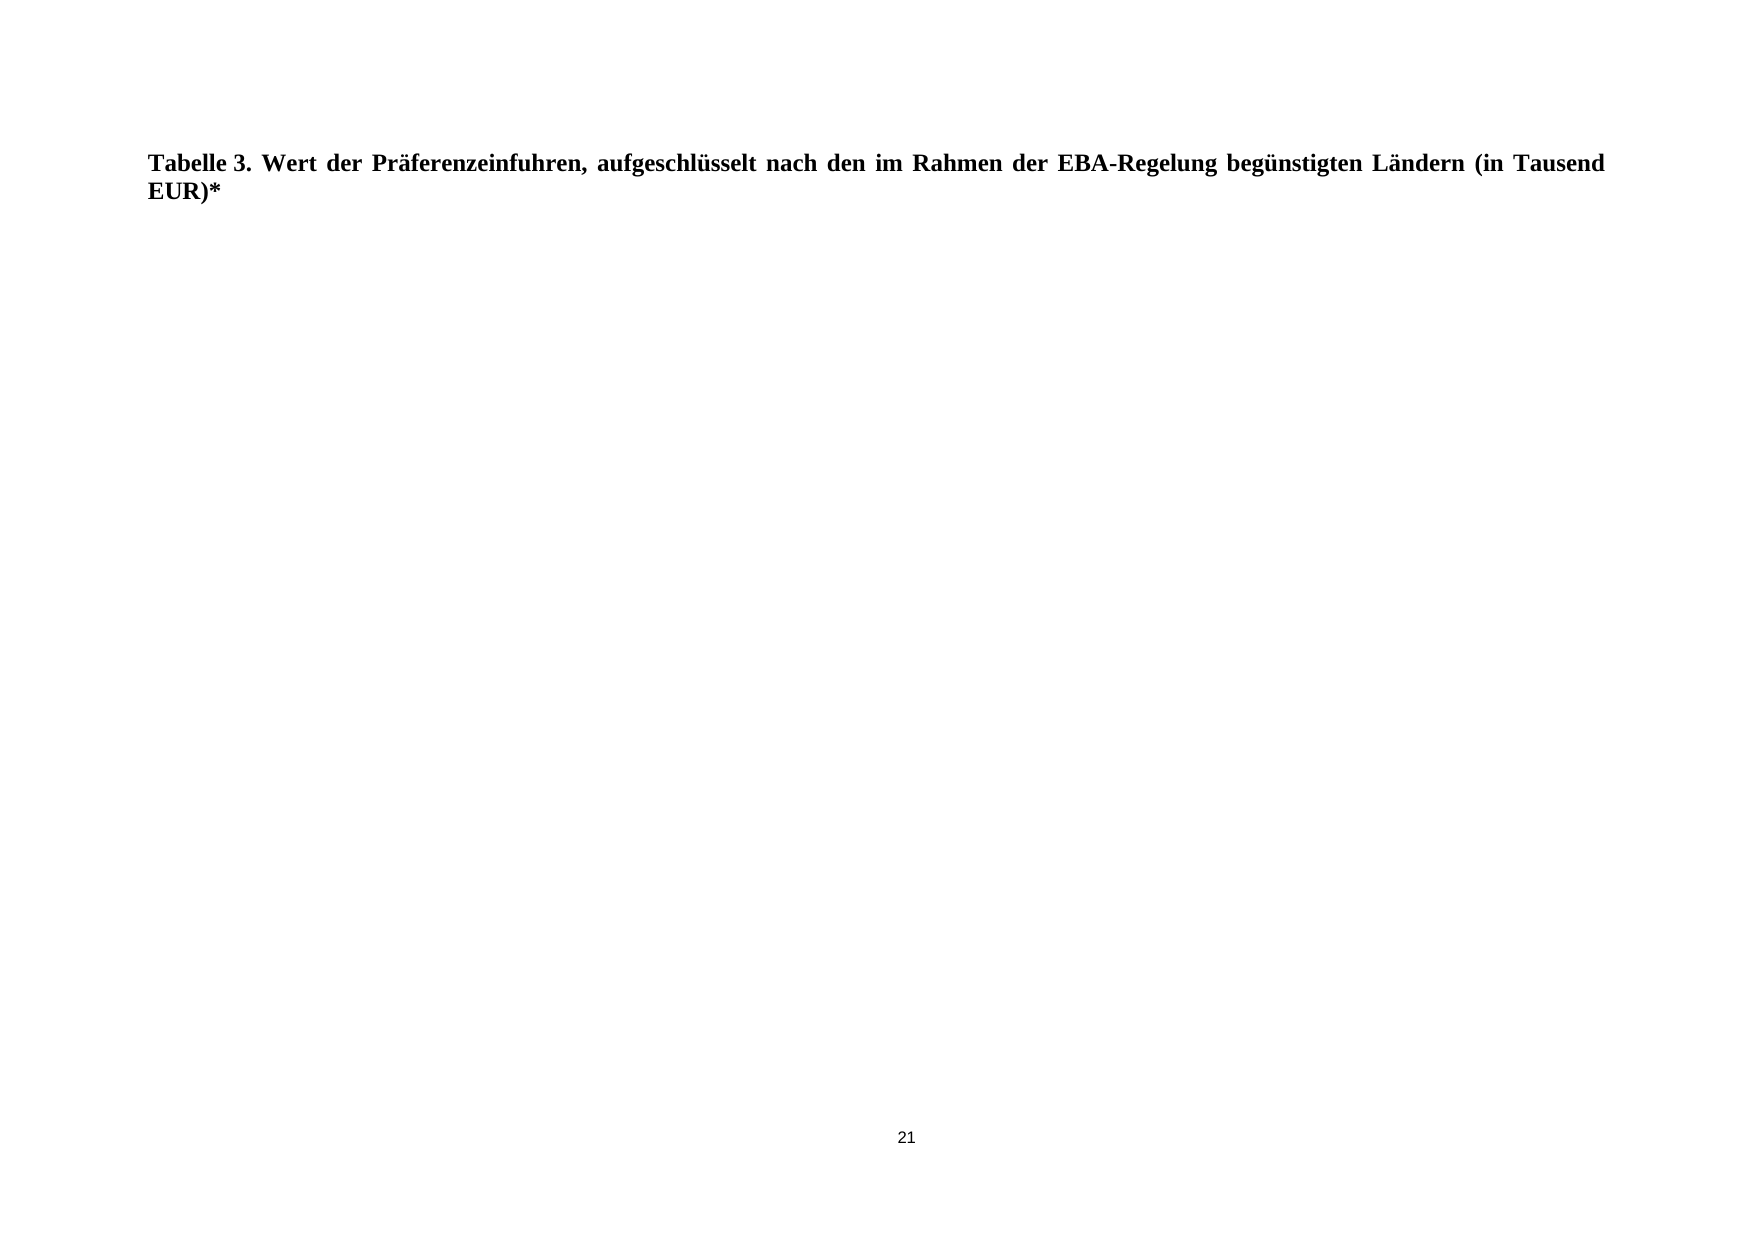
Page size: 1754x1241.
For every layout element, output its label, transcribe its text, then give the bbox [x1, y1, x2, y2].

text Tabelle 3. Wert der Präferenzeinfuhren, aufgeschlüsselt nach den im Rahmen der EBA-Regelung begünstigten Ländern (in Tausend EUR)* [148, 148, 1606, 205]
